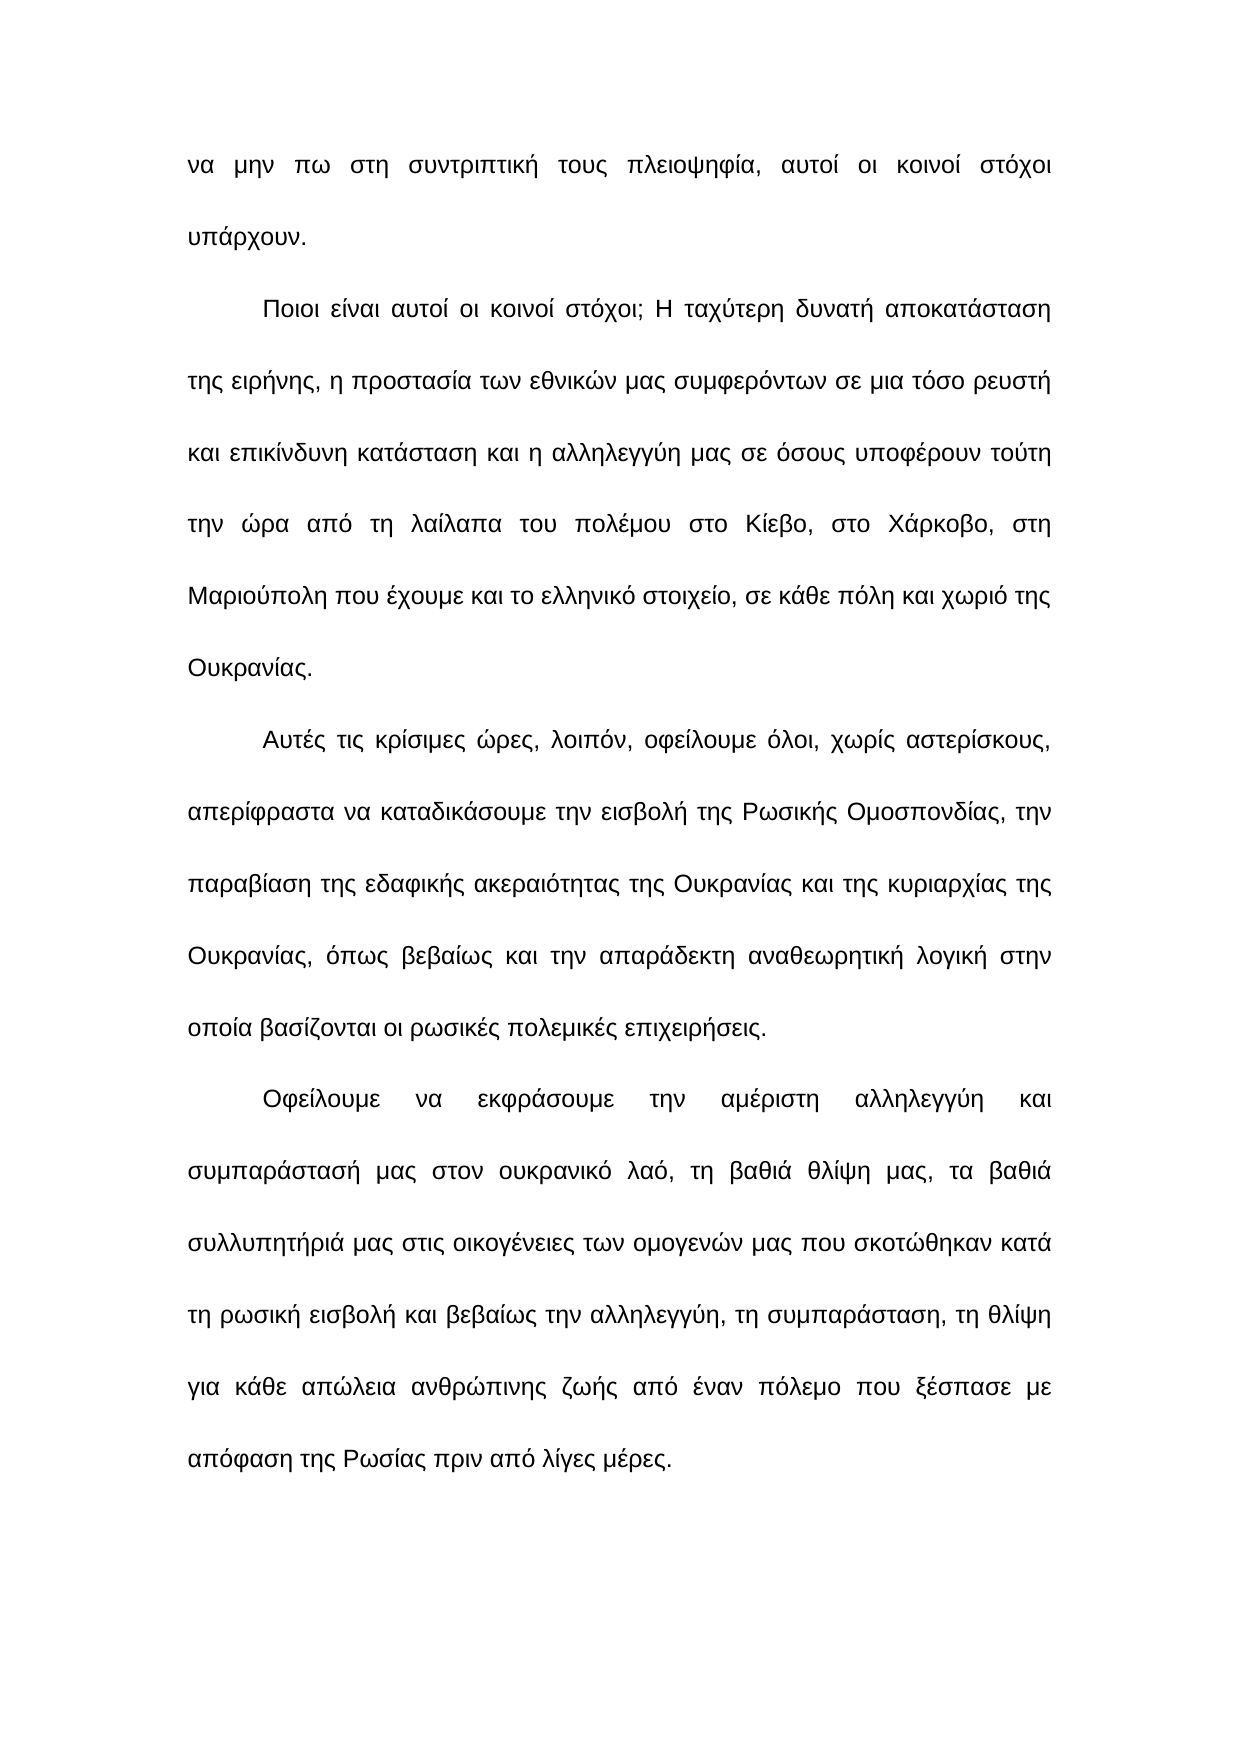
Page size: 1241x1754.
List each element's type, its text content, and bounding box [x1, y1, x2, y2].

text Οφείλουμε να εκφράσουμε την αμέριστη αλληλεγγύη και συμπαράστασή μας στον ουκρανικό λαό, τη βαθιά θλίψη μας, τα βαθιά συλλυπητήριά μας στις οικογένειες των ομογενών μας που σκοτώθηκαν κατά τη ρωσική εισβολή και βεβαίως την αλληλεγγύη, τη συμπαράσταση, τη θλίψη για κάθε απώλεια ανθρώπινης ζωής από έναν πόλεμο που ξέσπασε με απόφαση της Ρωσίας πριν από λίγες μέρες. [187, 1084, 1053, 1472]
text Ποιοι είναι αυτοί οι κοινοί στόχοι; Η ταχύτερη δυνατή αποκατάσταση της ειρήνης, η προστασία των εθνικών μας συμφερόντων σε μια τόσο ρευστή και επικίνδυνη κατάσταση και η αλληλεγγύη μας σε όσους υποφέρουν τούτη την ώρα από τη λαίλαπα του πολέμου στο Κίεβο, στο Χάρκοβο, στη Μαριούπολη που έχουμε και το ελληνικό στοιχείο, σε κάθε πόλη και χωριό της Ουκρανίας. [187, 294, 1053, 682]
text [187, 150, 1053, 251]
text Αυτές τις κρίσιμες ώρες, λοιπόν, οφείλουμε όλοι, χωρίς αστερίσκους, απερίφραστα να καταδικάσουμε την εισβολή της Ρωσικής Ομοσπονδίας, την παραβίαση της εδαφικής ακεραιότητας της Ουκρανίας και της κυριαρχίας της Ουκρανίας, όπως βεβαίως και την απαράδεκτη αναθεωρητική λογική στην οποία βασίζονται οι ρωσικές πολεμικές επιχειρήσεις. [187, 725, 1053, 1041]
